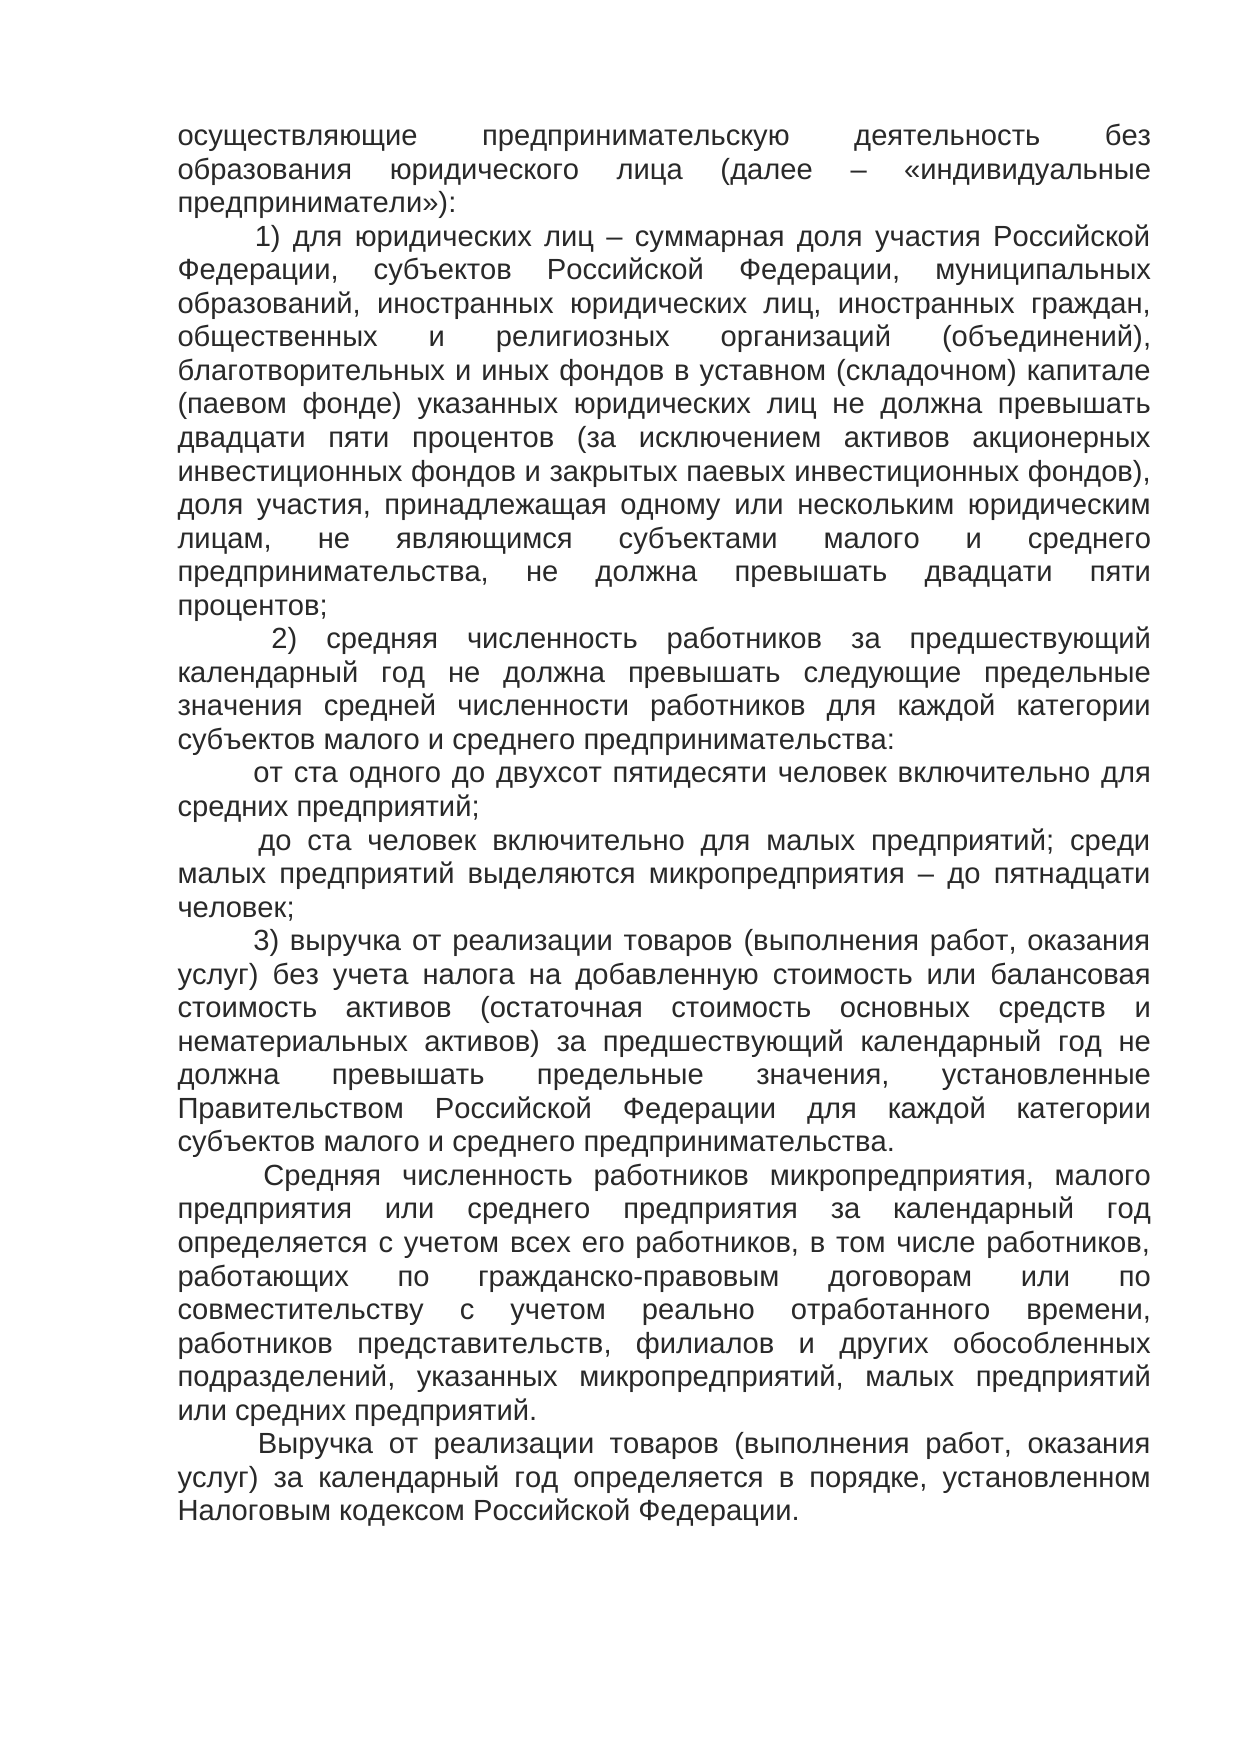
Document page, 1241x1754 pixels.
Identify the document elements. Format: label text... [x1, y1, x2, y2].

text до ста человек включительно для малых предприятий; среди малых предприятий выделяются микропредприятия – до пятнадцати человек; [177, 822, 1152, 923]
text Выручка от реализации товаров (выполнения работ, оказания услуг) за календарный год определяется в порядке, установленном Налоговым кодексом Российской Федерации. [177, 1426, 1152, 1527]
text Средняя численность работников микропредприятия, малого предприятия или среднего предприятия за календарный год определяется с учетом всех его работников, в том числе работников, работающих по гражданско-правовым договорам или по совместительству с учетом реально отработанного времени, работников представительств, филиалов и других обособленных подразделений, указанных микропредприятий, малых предприятий или средних предприятий. [177, 1158, 1152, 1426]
text от ста одного до двухсот пятидесяти человек включительно для средних предприятий; [177, 755, 1152, 822]
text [177, 118, 1152, 219]
text 1) для юридических лиц – суммарная доля участия Российской Федерации, субъектов Российской Федерации, муниципальных образований, иностранных юридических лиц, иностранных граждан, общественных и религиозных организаций (объединений), благотворительных и иных фондов в уставном (складочном) капитале (паевом фонде) указанных юридических лиц не должна превышать двадцати пяти процентов (за исключением активов акционерных инвестиционных фондов и закрытых паевых инвестиционных фондов), доля участия, принадлежащая одному или нескольким юридическим лицам, не являющимся субъектами малого и среднего предпринимательства, не должна превышать двадцати пяти процентов; [177, 219, 1152, 621]
text 2) средняя численность работников за предшествующий календарный год не должна превышать следующие предельные значения средней численности работников для каждой категории субъектов малого и среднего предпринимательства: [177, 621, 1152, 755]
text 3) выручка от реализации товаров (выполнения работ, оказания услуг) без учета налога на добавленную стоимость или балансовая стоимость активов (остаточная стоимость основных средств и нематериальных активов) за предшествующий календарный год не должна превышать предельные значения, установленные Правительством Российской Федерации для каждой категории субъектов малого и среднего предпринимательства. [177, 923, 1152, 1158]
